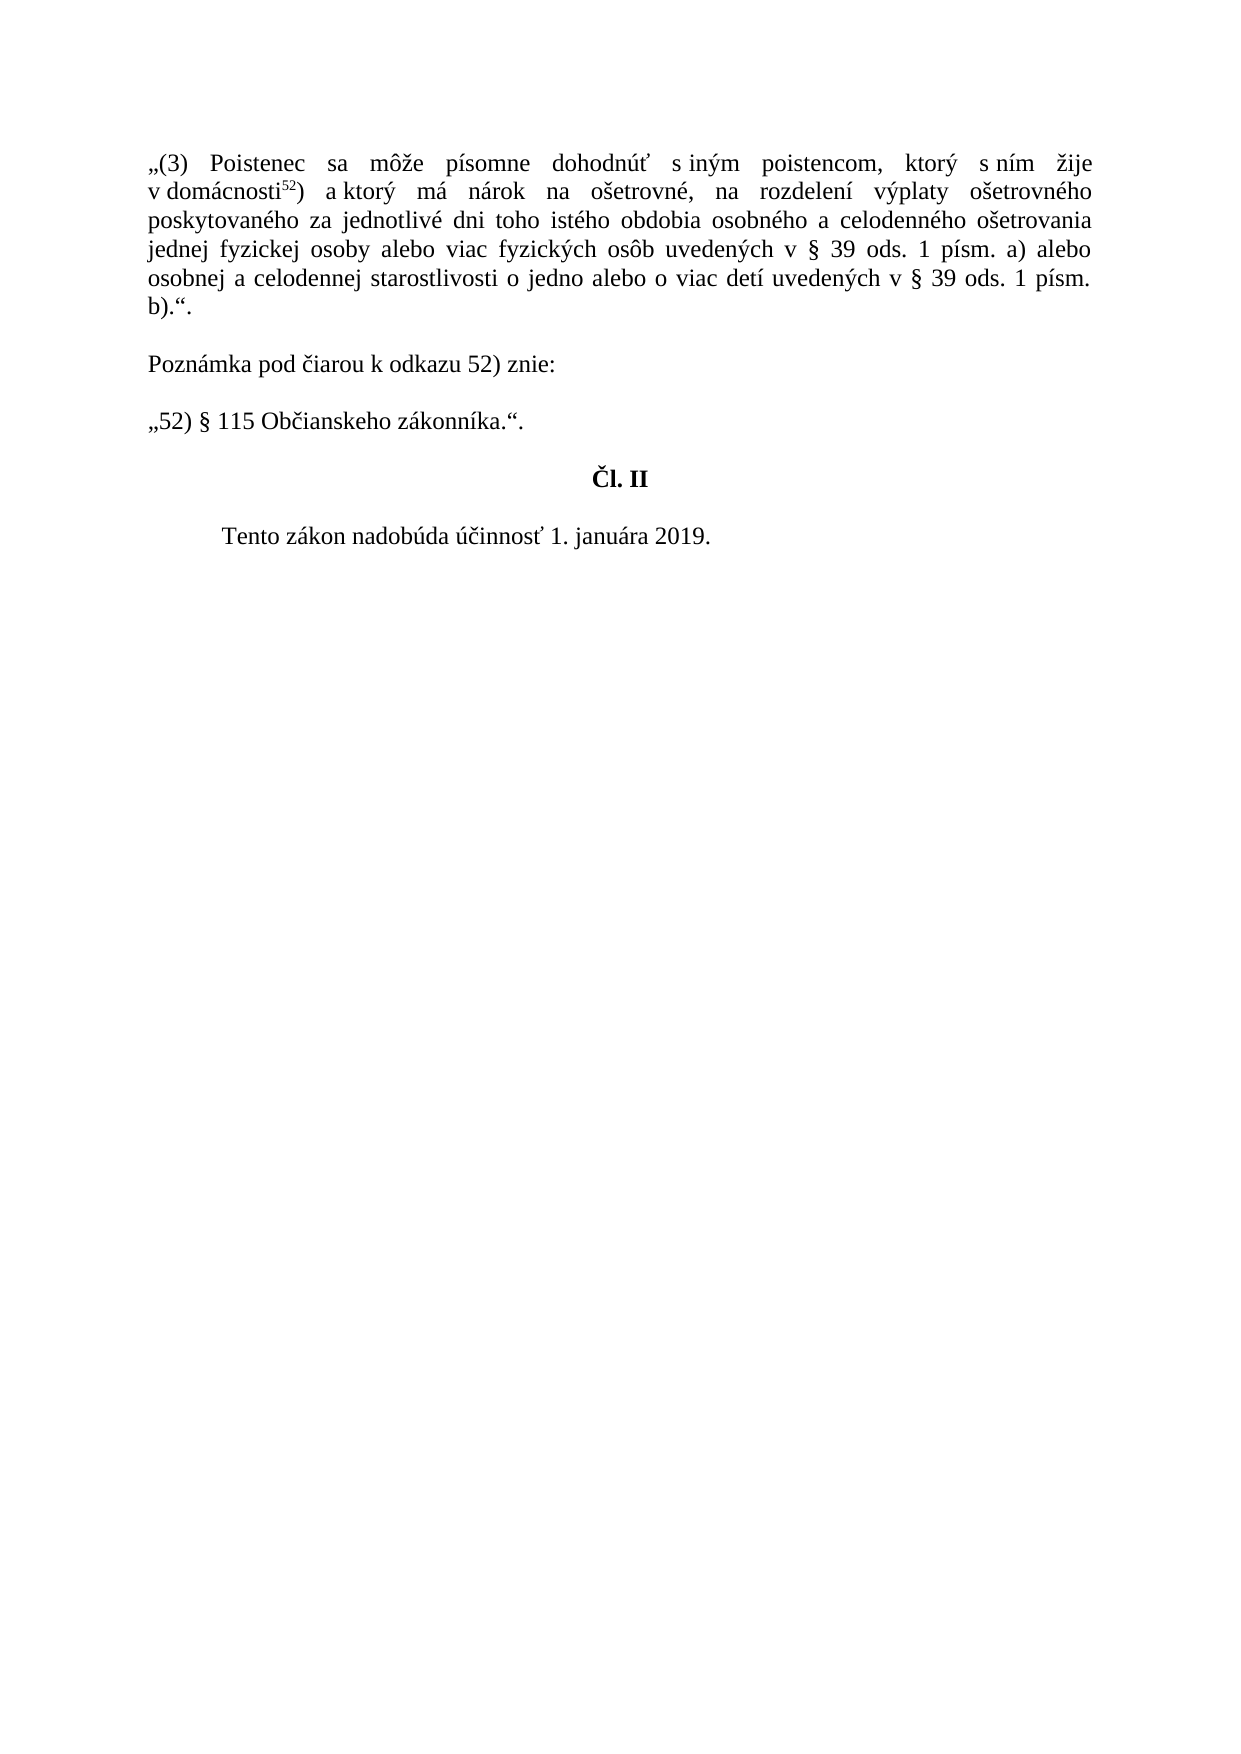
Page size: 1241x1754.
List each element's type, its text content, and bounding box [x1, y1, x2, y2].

text Tento zákon nadobúda účinnosť 1. januára 2019. [148, 521, 1093, 550]
text „52) § 115 Občianskeho zákonníka.“. [148, 406, 1093, 435]
text Poznámka pod čiarou k odkazu 52) znie: [148, 349, 1093, 378]
text „(3) Poistenec sa môže písomne dohodnúť s iným poistencom, ktorý s ním žije v domácnosti52) a ktorý má nárok na ošetrovné, na rozdelení výplaty ošetrovného poskytovaného za jednotlivé dni toho istého obdobia osobného a celodenného ošetrovania jednej fyzickej osoby alebo viac fyzických osôb uvedených v § 39 ods. 1 písm. a) alebo osobnej a celodennej starostlivosti o jedno alebo o viac detí uvedených v § 39 ods. 1 písm. b).“. [148, 148, 1093, 320]
text Čl. II [148, 464, 1093, 493]
